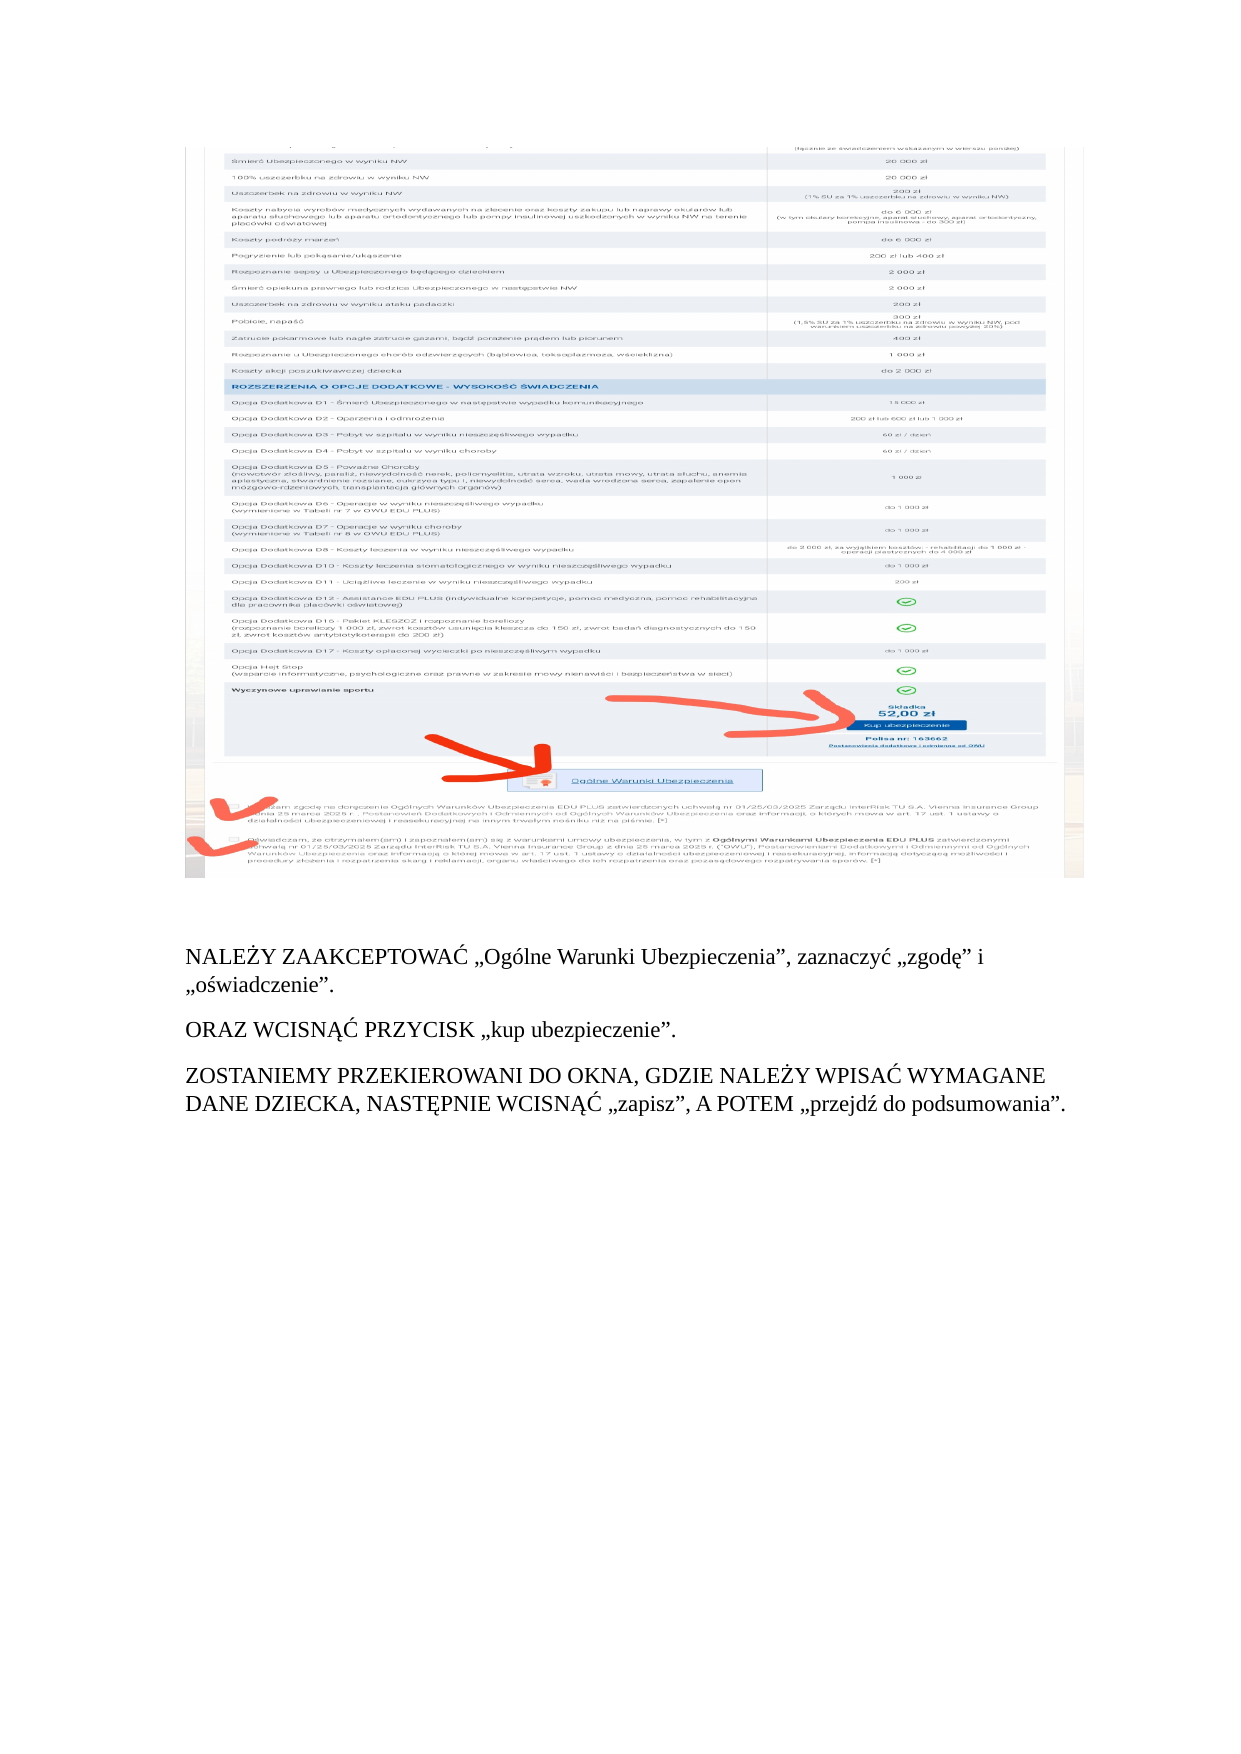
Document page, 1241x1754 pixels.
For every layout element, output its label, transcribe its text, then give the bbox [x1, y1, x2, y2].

picture [185, 147, 1084, 878]
text NALEŻY ZAAKCEPTOWAĆ „Ogólne Warunki Ubezpieczenia”, zaznaczyć „zgodę” i „oświadczenie”. [185, 943, 1093, 998]
text ZOSTANIEMY PRZEKIEROWANI DO OKNA, GDZIE NALEŻY WPISAĆ WYMAGANE DANE DZIECKA, NASTĘPNIE WCISNĄĆ „zapisz”, A POTEM „przejdź do podsumowania”. [185, 1062, 1093, 1116]
text ORAZ WCISNĄĆ PRZYCISK „kup ubezpieczenie”. [185, 1017, 1093, 1043]
